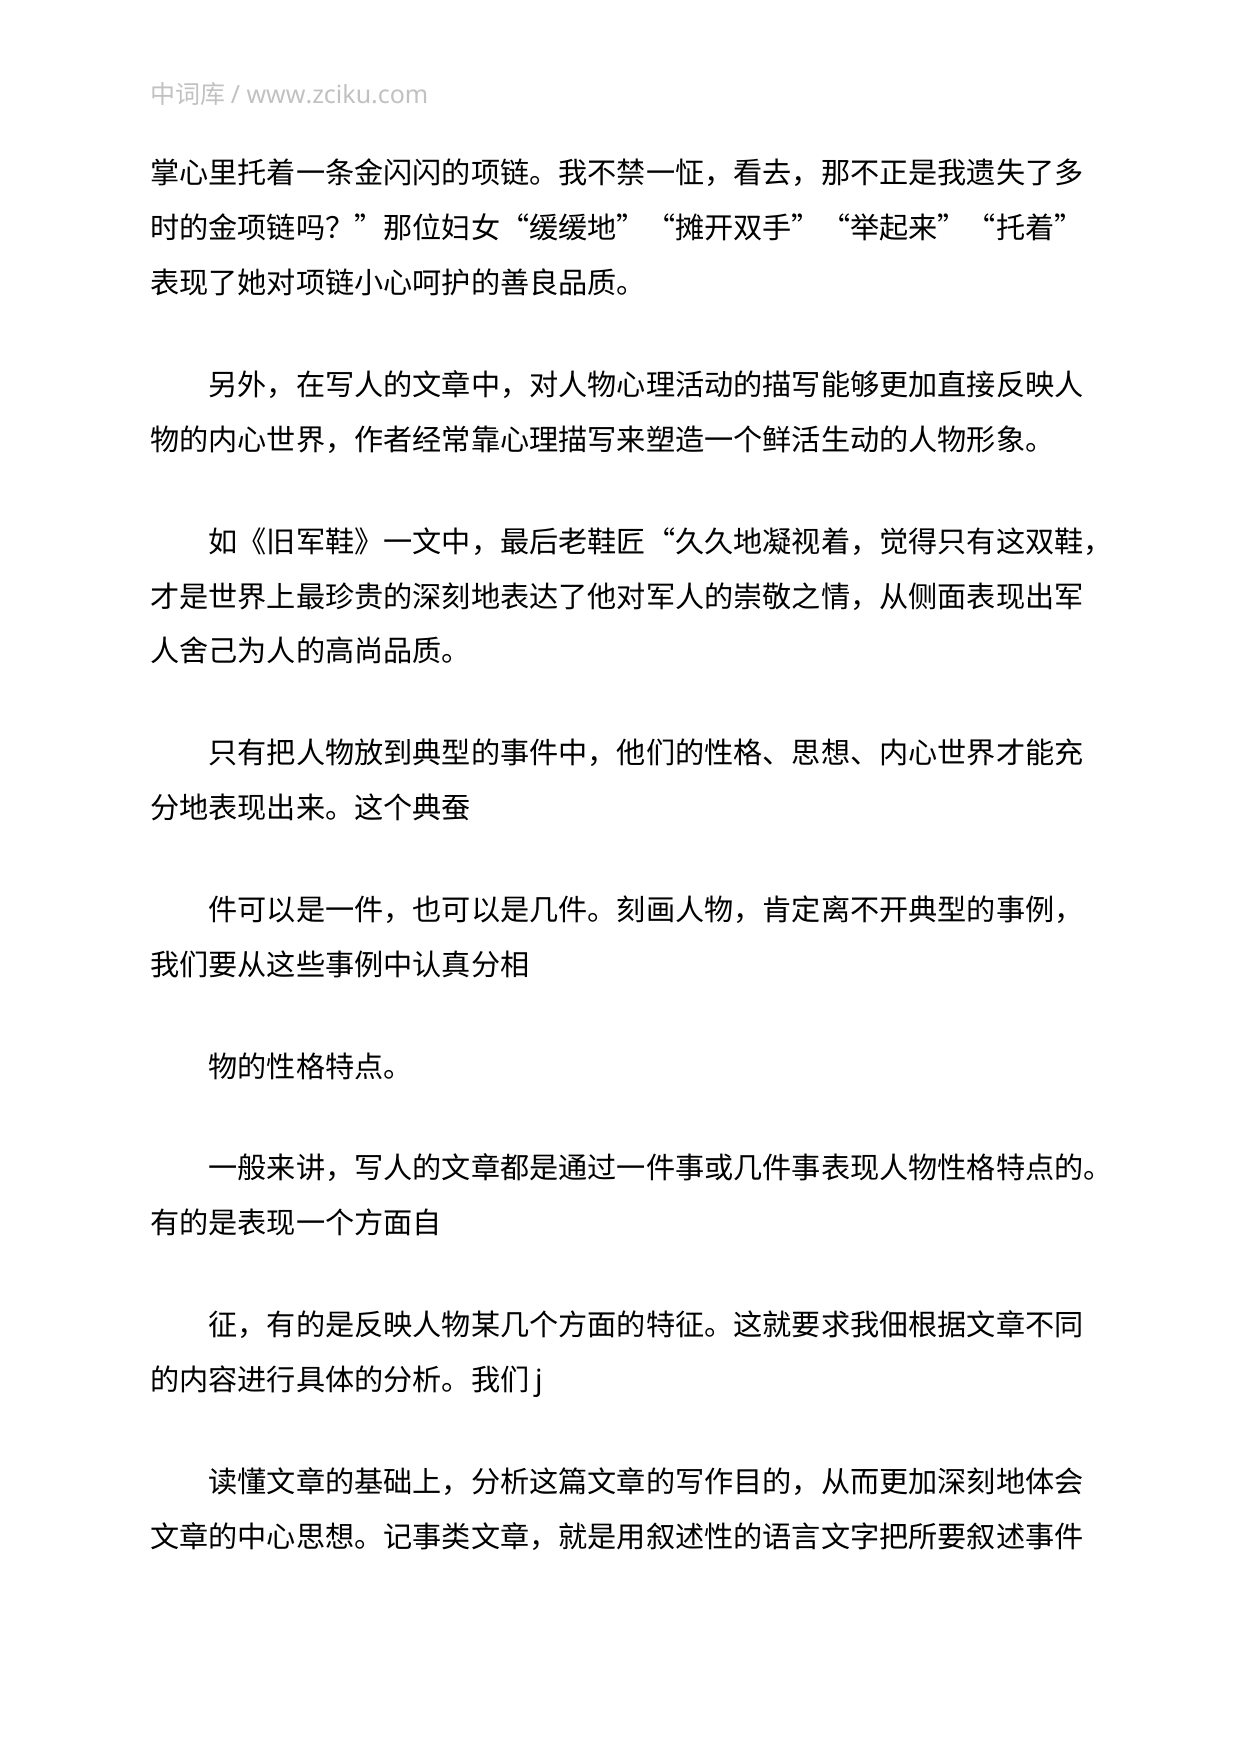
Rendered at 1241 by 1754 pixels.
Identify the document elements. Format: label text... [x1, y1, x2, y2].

text 件可以是一件，也可以是几件。刻画人物，肯定离不开典型的事例，我们要从这些事例中认真分相 [150, 886, 1090, 984]
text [150, 1458, 1090, 1556]
text 只有把人物放到典型的事件中，他们的性格、思想、内心世界才能充分地表现出来。这个典蚕 [150, 730, 1090, 827]
text 征，有的是反映人物某几个方面的特征。这就要求我佃根据文章不同的内容进行具体的分析。我们j [150, 1302, 1090, 1399]
text 物的性格特点。 [150, 1043, 1090, 1085]
text 如《旧军鞋》一文中，最后老鞋匠“久久地凝视着，觉得只有这双鞋，才是世界上最珍贵的深刻地表达了他对军人的崇敬之情，从侧面表现出军人舍己为人的高尚品质。 [150, 518, 1090, 670]
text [150, 150, 1090, 302]
text 一般来讲，写人的文章都是通过一件事或几件事表现人物性格特点的。有的是表现一个方面自 [150, 1145, 1090, 1242]
text 另外，在写人的文章中，对人物心理活动的描写能够更加直接反映人物的内心世界，作者经常靠心理描写来塑造一个鲜活生动的人物形象。 [150, 362, 1090, 459]
